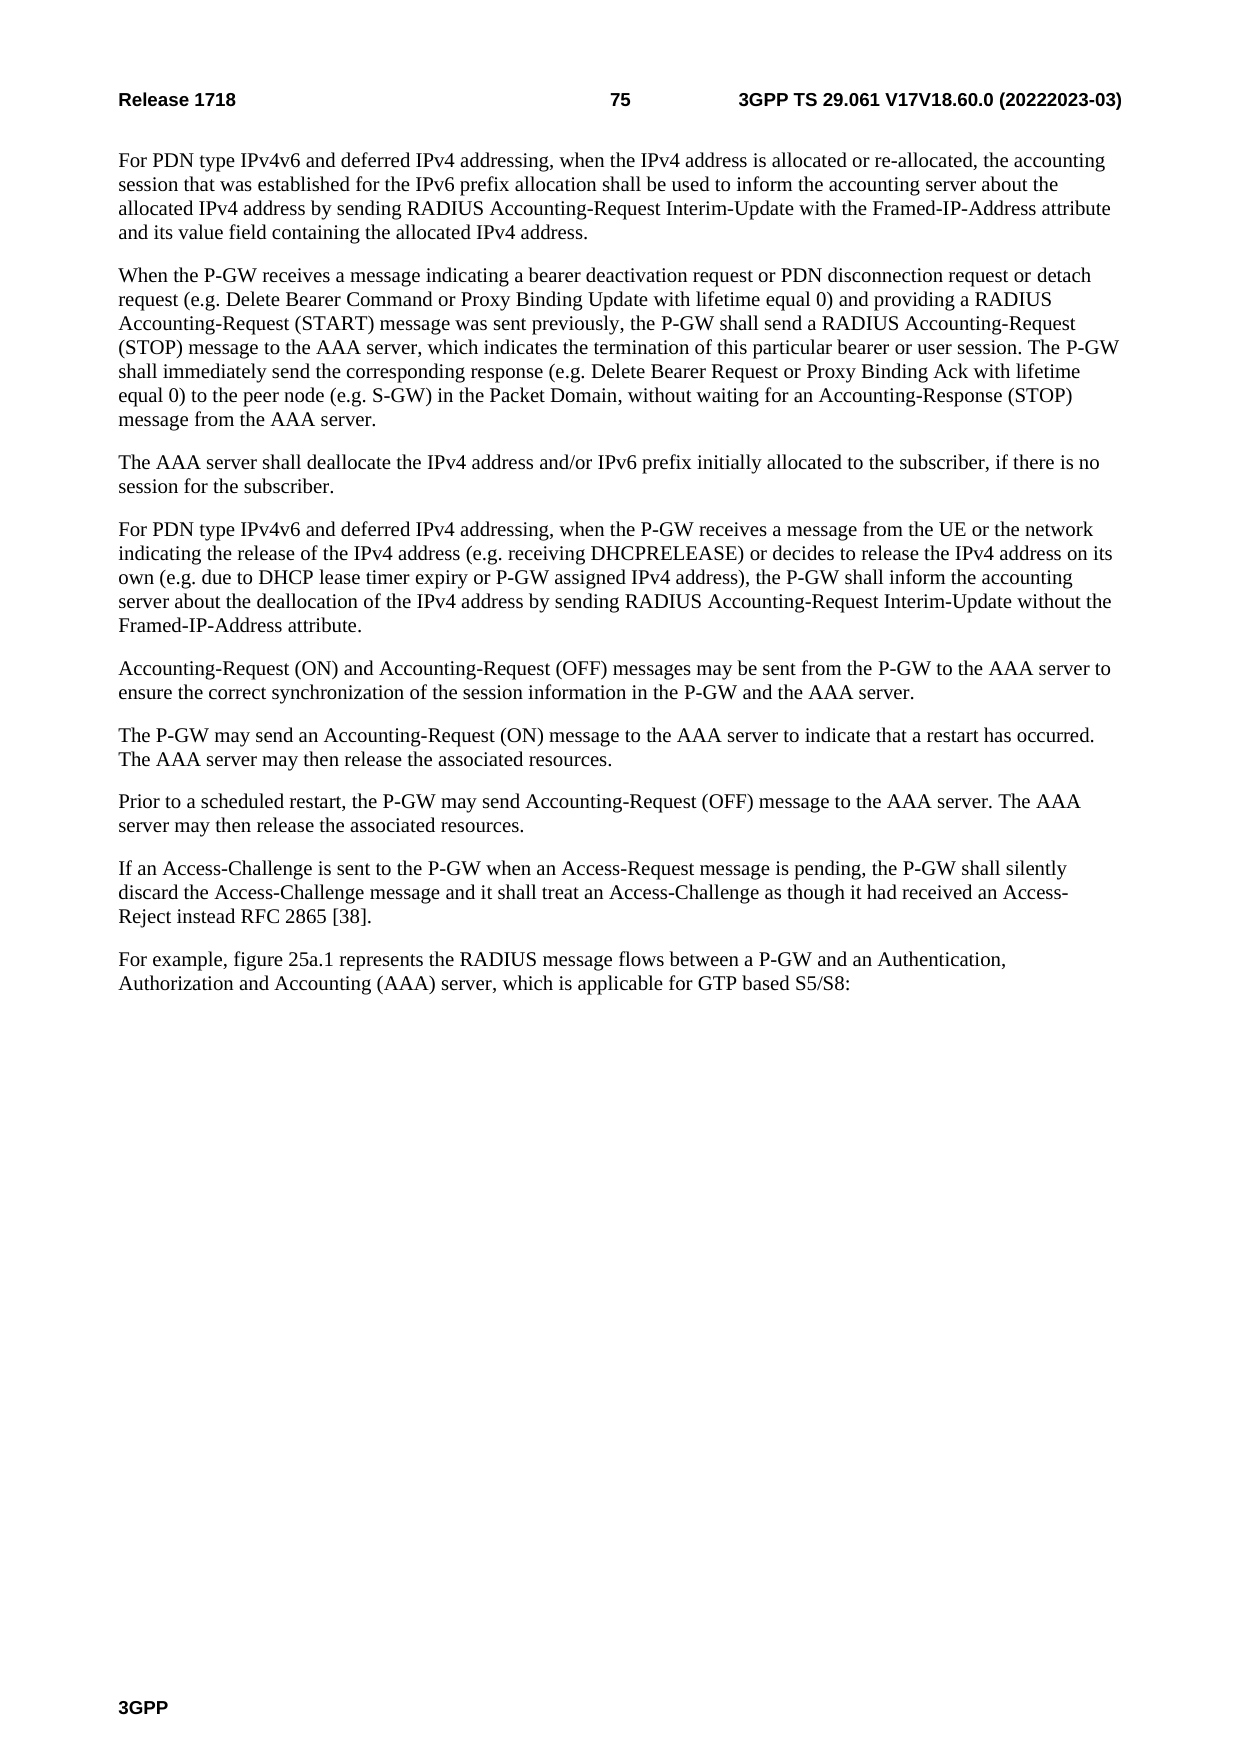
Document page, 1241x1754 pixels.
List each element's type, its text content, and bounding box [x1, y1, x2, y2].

text For PDN type IPv4v6 and deferred IPv4 addressing, when the P-GW receives a message from the UE or the network indicating the release of the IPv4 address (e.g. receiving DHCPRELEASE) or decides to release the IPv4 address on its own (e.g. due to DHCP lease timer expiry or P-GW assigned IPv4 address), the P-GW shall inform the accounting server about the deallocation of the IPv4 address by sending RADIUS Accounting-Request Interim-Update without the Framed-IP-Address attribute. [118, 517, 1122, 637]
text The P-GW may send an Accounting-Request (ON) message to the AAA server to indicate that a restart has occurred. The AAA server may then release the associated resources. [118, 722, 1122, 771]
text For PDN type IPv4v6 and deferred IPv4 addressing, when the IPv4 address is allocated or re-allocated, the accounting session that was established for the IPv6 prefix allocation shall be used to inform the accounting server about the allocated IPv4 address by sending RADIUS Accounting-Request Interim-Update with the Framed-IP-Address attribute and its value field containing the allocated IPv4 address. [118, 147, 1122, 244]
text Accounting-Request (ON) and Accounting-Request (OFF) messages may be sent from the P-GW to the AAA server to ensure the correct synchronization of the session information in the P-GW and the AAA server. [118, 656, 1122, 704]
text For example, figure 25a.1 represents the RADIUS message flows between a P-GW and an Authentication, Authorization and Accounting (AAA) server, which is applicable for GTP based S5/S8: [118, 947, 1122, 995]
text If an Access-Challenge is sent to the P-GW when an Access-Request message is pending, the P-GW shall silently discard the Access-Challenge message and it shall treat an Access-Challenge as though it had received an Access-Reject instead RFC 2865 [38]. [118, 856, 1122, 928]
text Prior to a scheduled restart, the P-GW may send Accounting-Request (OFF) message to the AAA server. The AAA server may then release the associated resources. [118, 789, 1122, 837]
text The AAA server shall deallocate the IPv4 address and/or IPv6 prefix initially allocated to the subscriber, if there is no session for the subscriber. [118, 450, 1122, 498]
text When the P-GW receives a message indicating a bearer deactivation request or PDN disconnection request or detach request (e.g. Delete Bearer Command or Proxy Binding Update with lifetime equal 0) and providing a RADIUS Accounting-Request (START) message was sent previously, the P-GW shall send a RADIUS Accounting-Request (STOP) message to the AAA server, which indicates the termination of this particular bearer or user session. The P-GW shall immediately send the corresponding response (e.g. Delete Bearer Request or Proxy Binding Ack with lifetime equal 0) to the peer node (e.g. S-GW) in the Packet Domain, without waiting for an Accounting-Response (STOP) message from the AAA server. [118, 262, 1122, 431]
